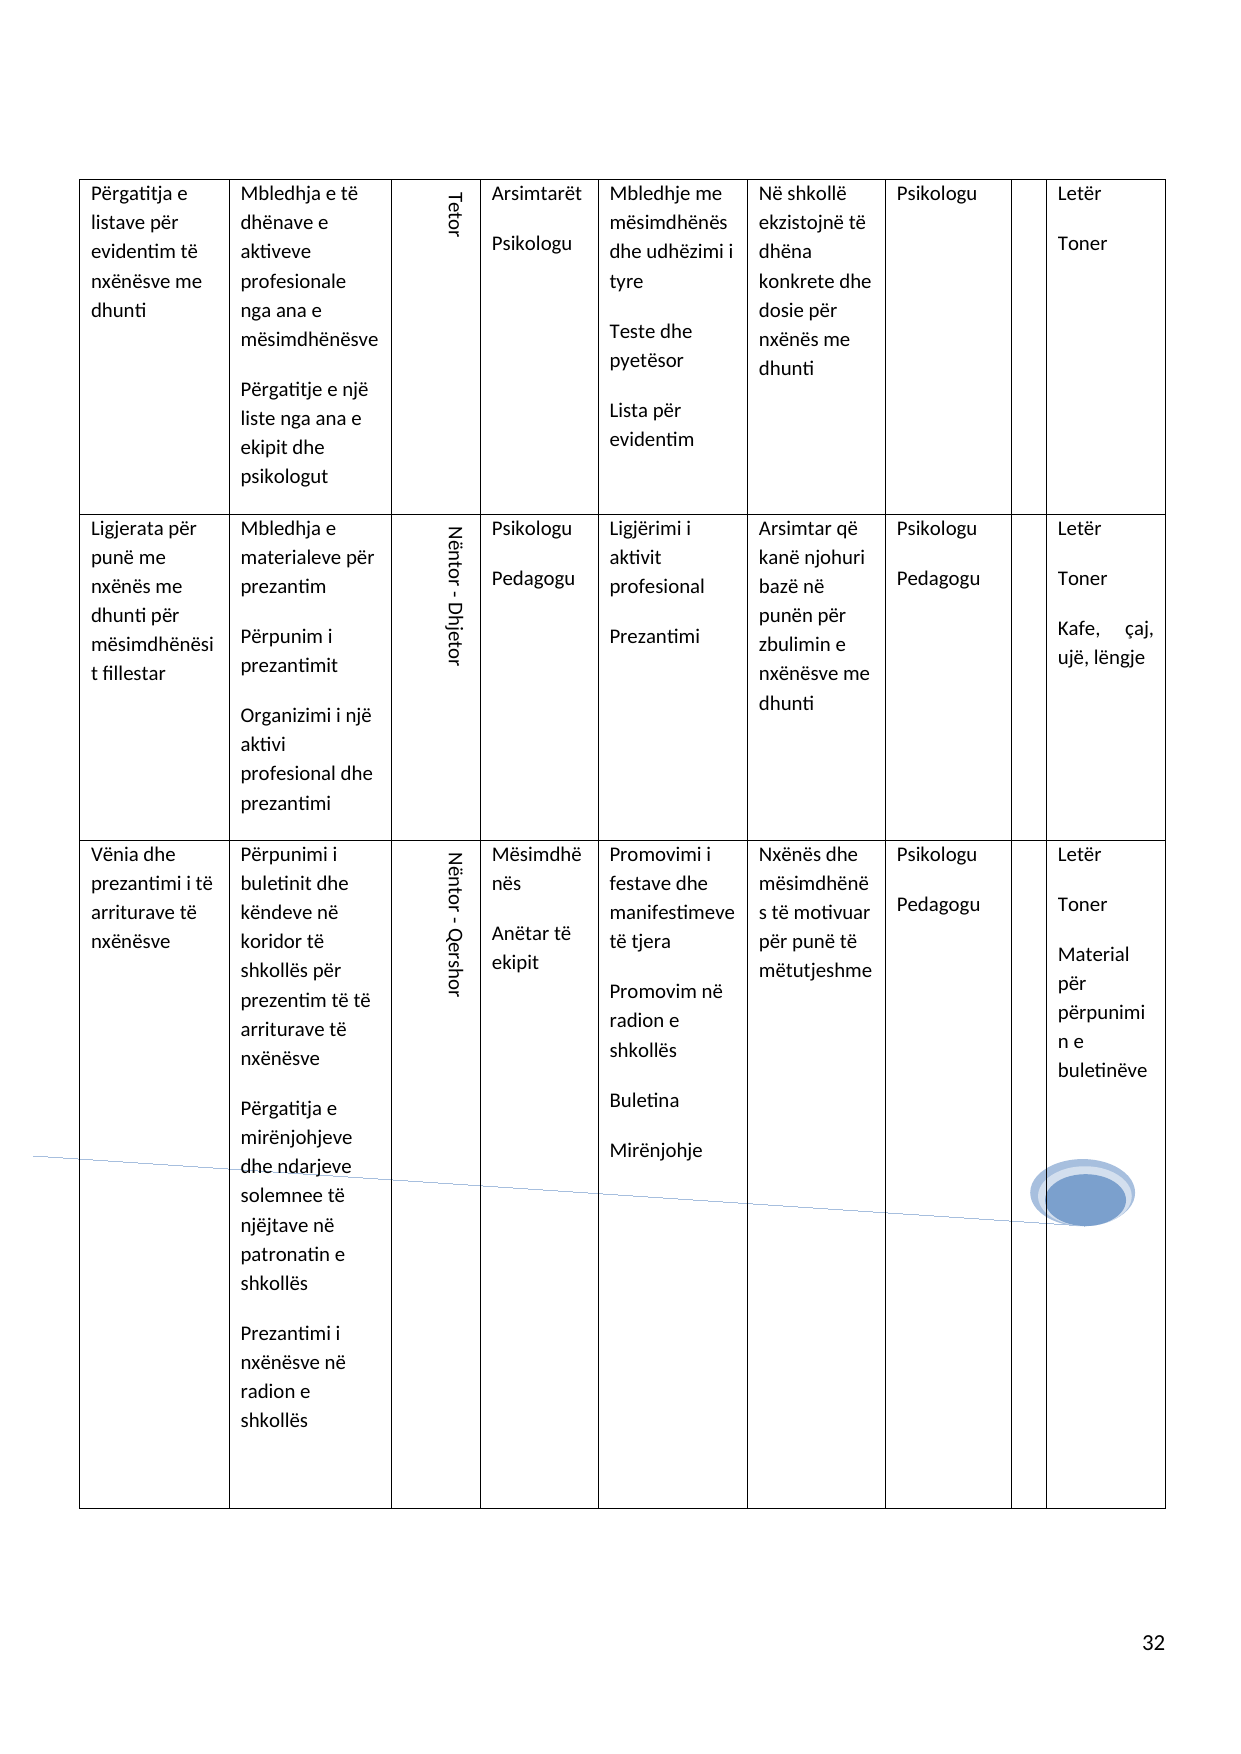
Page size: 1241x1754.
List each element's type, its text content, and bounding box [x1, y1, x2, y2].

table_cell Letër Toner [1047, 180, 1165, 514]
table_cell [1012, 515, 1046, 840]
table_cell Përpunimi i buletinit dhe këndeve në koridor të shkollës për prezentim të të arriturave të nxënësve Përgatitja e mirënjohjeve dhe ndarjeve solemnee të njëjtave në patronatin e shkollës Prezantimi i nxënësve në radion e shkollës [230, 841, 391, 1507]
table_cell Psikologu Pedagogu [481, 515, 598, 840]
table_cell Përgatitja e listave për evidentim të nxënësve me dhunti [80, 180, 229, 514]
table_cell Mbledhja e të dhënave e aktiveve profesionale nga ana e mësimdhënësve Përgatitje e një liste nga ana e ekipit dhe psikologut [230, 180, 391, 514]
table_cell Nëntor - Dhjetor [392, 515, 480, 840]
table_cell Psikologu [886, 180, 1011, 514]
table_cell Arsimtarët Psikologu [481, 180, 598, 514]
table_cell Letër Toner Kafe, çaj, ujë, lëngje [1047, 515, 1165, 840]
table_cell [1012, 180, 1046, 514]
table_cell Mësimdhënës Anëtar të ekipit [481, 841, 598, 1507]
table_cell Mbledhje me mësimdhënës dhe udhëzimi i tyre Teste dhe pyetësor Lista për evidentim [599, 180, 747, 514]
table_cell Ligjerata për punë me nxënës me dhunti për mësimdhënësit fillestar [80, 515, 229, 840]
table_cell Nxënës dhe mësimdhënës të motivuar për punë të mëtutjeshme [748, 841, 885, 1507]
table_cell Psikologu Pedagogu [886, 841, 1011, 1507]
table_cell Në shkollë ekzistojnë të dhëna konkrete dhe dosie për nxënës me dhunti [748, 180, 885, 514]
table_cell Promovimi i festave dhe manifestimeve të tjera Promovim në radion e shkollës Buletina Mirënjohje [599, 841, 747, 1507]
table_cell Ligjërimi i aktivit profesional Prezantimi [599, 515, 747, 840]
table_cell Arsimtar që kanë njohuri bazë në punën për zbulimin e nxënësve me dhunti [748, 515, 885, 840]
table_cell Tetor [392, 180, 480, 514]
table_cell Nëntor - Qershor [392, 841, 480, 1507]
table_cell Letër Toner Material për përpunimin e buletinëve [1047, 841, 1165, 1507]
table_cell [1012, 841, 1046, 1507]
table_cell Vënia dhe prezantimi i të arriturave të nxënësve [80, 841, 229, 1507]
table_cell Psikologu Pedagogu [886, 515, 1011, 840]
table_cell Mbledhja e materialeve për prezantim Përpunim i prezantimit Organizimi i një aktivi profesional dhe prezantimi [230, 515, 391, 840]
